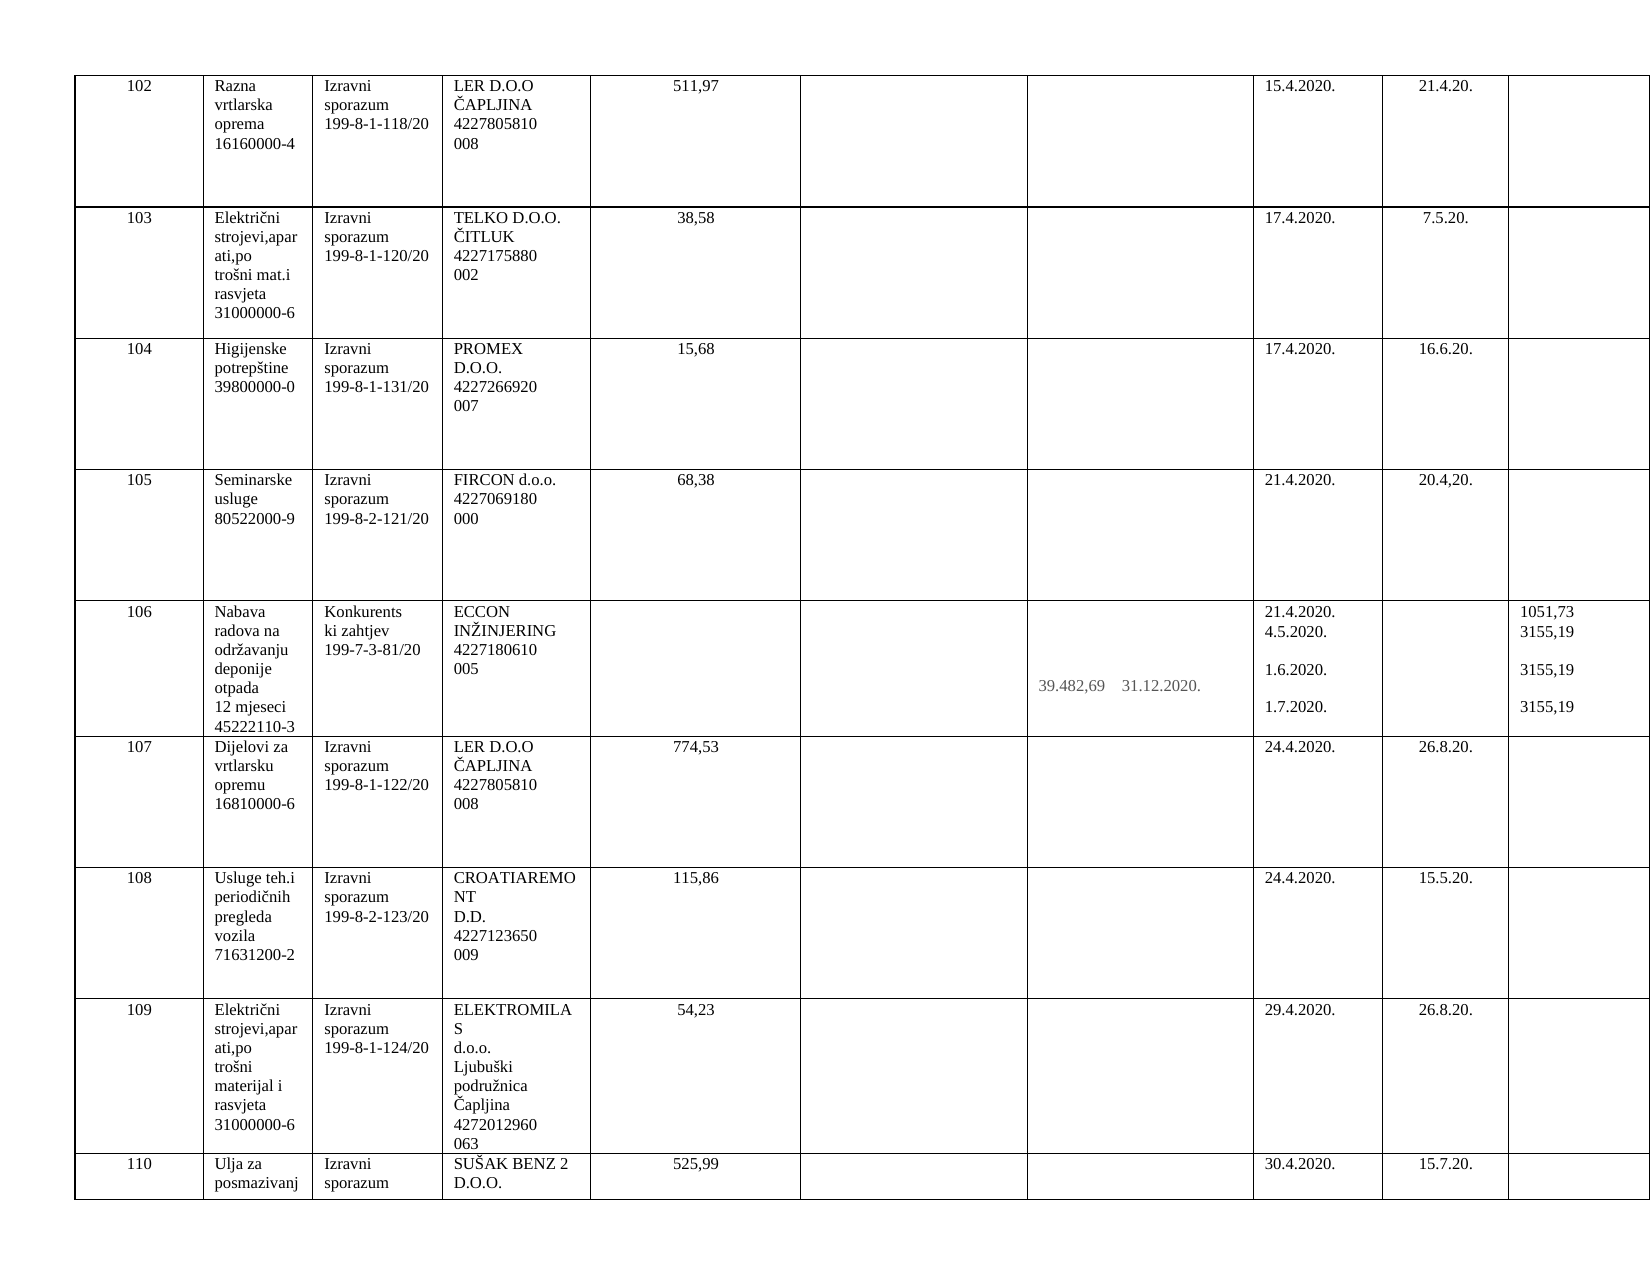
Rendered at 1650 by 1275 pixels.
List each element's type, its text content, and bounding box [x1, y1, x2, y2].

table_cell Električni strojevi,aparati,po trošni materijal i rasvjeta 31000000-6 [204, 999, 312, 1153]
table_cell 39.482,69 31.12.2020. [1028, 601, 1253, 736]
table_cell FIRCON d.o.o. 4227069180 000 [443, 470, 590, 600]
table_cell [1509, 999, 1649, 1153]
table_cell [801, 737, 1027, 867]
table_cell [591, 601, 800, 736]
table_cell [1028, 470, 1253, 600]
table_cell Izravni sporazum 199-8-1-124/20 [313, 999, 442, 1153]
table_cell [1028, 1154, 1253, 1199]
table_cell Seminarske usluge 80522000-9 [204, 470, 312, 600]
table_cell [801, 1154, 1027, 1199]
table_cell [1383, 601, 1508, 736]
table_cell CROATIAREMONT D.D. 4227123650 009 [443, 868, 590, 998]
table_cell 1051,73 3155,19 3155,19 3155,19 [1509, 601, 1649, 736]
table_cell Izravni sporazum 199-8-1-131/20 [313, 339, 442, 469]
table_cell [801, 339, 1027, 469]
table_cell 17.4.2020. [1254, 208, 1382, 338]
table_cell [801, 470, 1027, 600]
table_cell 16.6.20. [1383, 339, 1508, 469]
table_cell 104 [76, 339, 203, 469]
table_cell 108 [76, 868, 203, 998]
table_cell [204, 1154, 312, 1199]
table_cell Izravni sporazum 199-8-1-120/20 [313, 208, 442, 338]
table_cell [1509, 737, 1649, 867]
table_cell 109 [76, 999, 203, 1153]
table_cell Usluge teh.i periodičnih pregleda vozila 71631200-2 [204, 868, 312, 998]
table_cell [801, 999, 1027, 1153]
table_cell 7.5.20. [1383, 208, 1508, 338]
table_cell 15.7.20. [1383, 1154, 1508, 1199]
table_cell 15.5.20. [1383, 868, 1508, 998]
table_cell 107 [76, 737, 203, 867]
table_cell Nabava radova na održavanju deponije otpada 12 mjeseci 45222110-3 [204, 601, 312, 736]
table_cell 102 [76, 76, 203, 206]
table_cell 105 [76, 470, 203, 600]
table_cell 54,23 [591, 999, 800, 1153]
table_cell 15.4.2020. [1254, 76, 1382, 206]
table_cell 511,97 [591, 76, 800, 206]
table_cell Dijelovi za vrtlarsku opremu 16810000-6 [204, 737, 312, 867]
table_cell 30.4.2020. [1254, 1154, 1382, 1199]
table_cell 68,38 [591, 470, 800, 600]
table_cell 103 [76, 208, 203, 338]
table_cell [1509, 339, 1649, 469]
table_cell Higijenske potrepštine 39800000-0 [204, 339, 312, 469]
table_cell 106 [76, 601, 203, 736]
table_cell 24.4.2020. [1254, 737, 1382, 867]
table_cell 115,86 [591, 868, 800, 998]
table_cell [443, 1154, 590, 1199]
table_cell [313, 1154, 442, 1199]
table_cell 110 [76, 1154, 203, 1199]
table_cell Konkurents ki zahtjev 199-7-3-81/20 [313, 601, 442, 736]
table_cell [1509, 868, 1649, 998]
table_cell [1028, 76, 1253, 206]
table_cell [1028, 339, 1253, 469]
table_cell 20.4,20. [1383, 470, 1508, 600]
table_cell Električni strojevi,aparati,po trošni mat.i rasvjeta 31000000-6 [204, 208, 312, 338]
table_cell [801, 868, 1027, 998]
table_cell [1509, 470, 1649, 600]
table_cell [801, 601, 1027, 736]
table_cell 21.4.2020. 4.5.2020. 1.6.2020. 1.7.2020. [1254, 601, 1382, 736]
table_cell 21.4.2020. [1254, 470, 1382, 600]
table_cell 21.4.20. [1383, 76, 1508, 206]
table_cell 26.8.20. [1383, 999, 1508, 1153]
table_cell 525,99 [591, 1154, 800, 1199]
table_cell PROMEX D.O.O. 4227266920 007 [443, 339, 590, 469]
table_cell [1028, 208, 1253, 338]
table_cell LER D.O.O ČAPLJINA 4227805810 008 [443, 737, 590, 867]
table_cell TELKO D.O.O. ČITLUK 4227175880 002 [443, 208, 590, 338]
table_cell ELEKTROMILAS d.o.o. Ljubuški podružnica Čapljina 4272012960 063 [443, 999, 590, 1153]
table_cell Izravni sporazum 199-8-2-123/20 [313, 868, 442, 998]
table_cell [1028, 999, 1253, 1153]
table_cell Izravni sporazum 199-8-1-122/20 [313, 737, 442, 867]
table_cell [801, 76, 1027, 206]
table_cell 29.4.2020. [1254, 999, 1382, 1153]
table_cell [1509, 208, 1649, 338]
table_cell ECCON INŽINJERING 4227180610 005 [443, 601, 590, 736]
table_cell [1028, 737, 1253, 867]
table_cell Izravni sporazum 199-8-1-118/20 [313, 76, 442, 206]
table_cell [1509, 1154, 1649, 1199]
table_cell [1509, 76, 1649, 206]
table_cell [1028, 868, 1253, 998]
table_cell 24.4.2020. [1254, 868, 1382, 998]
table_cell LER D.O.O ČAPLJINA 4227805810 008 [443, 76, 590, 206]
table_cell 38,58 [591, 208, 800, 338]
table_cell [801, 208, 1027, 338]
table_cell 774,53 [591, 737, 800, 867]
table_cell 17.4.2020. [1254, 339, 1382, 469]
table_cell Razna vrtlarska oprema 16160000-4 [204, 76, 312, 206]
table_cell Izravni sporazum 199-8-2-121/20 [313, 470, 442, 600]
table_cell 15,68 [591, 339, 800, 469]
table_cell 26.8.20. [1383, 737, 1508, 867]
